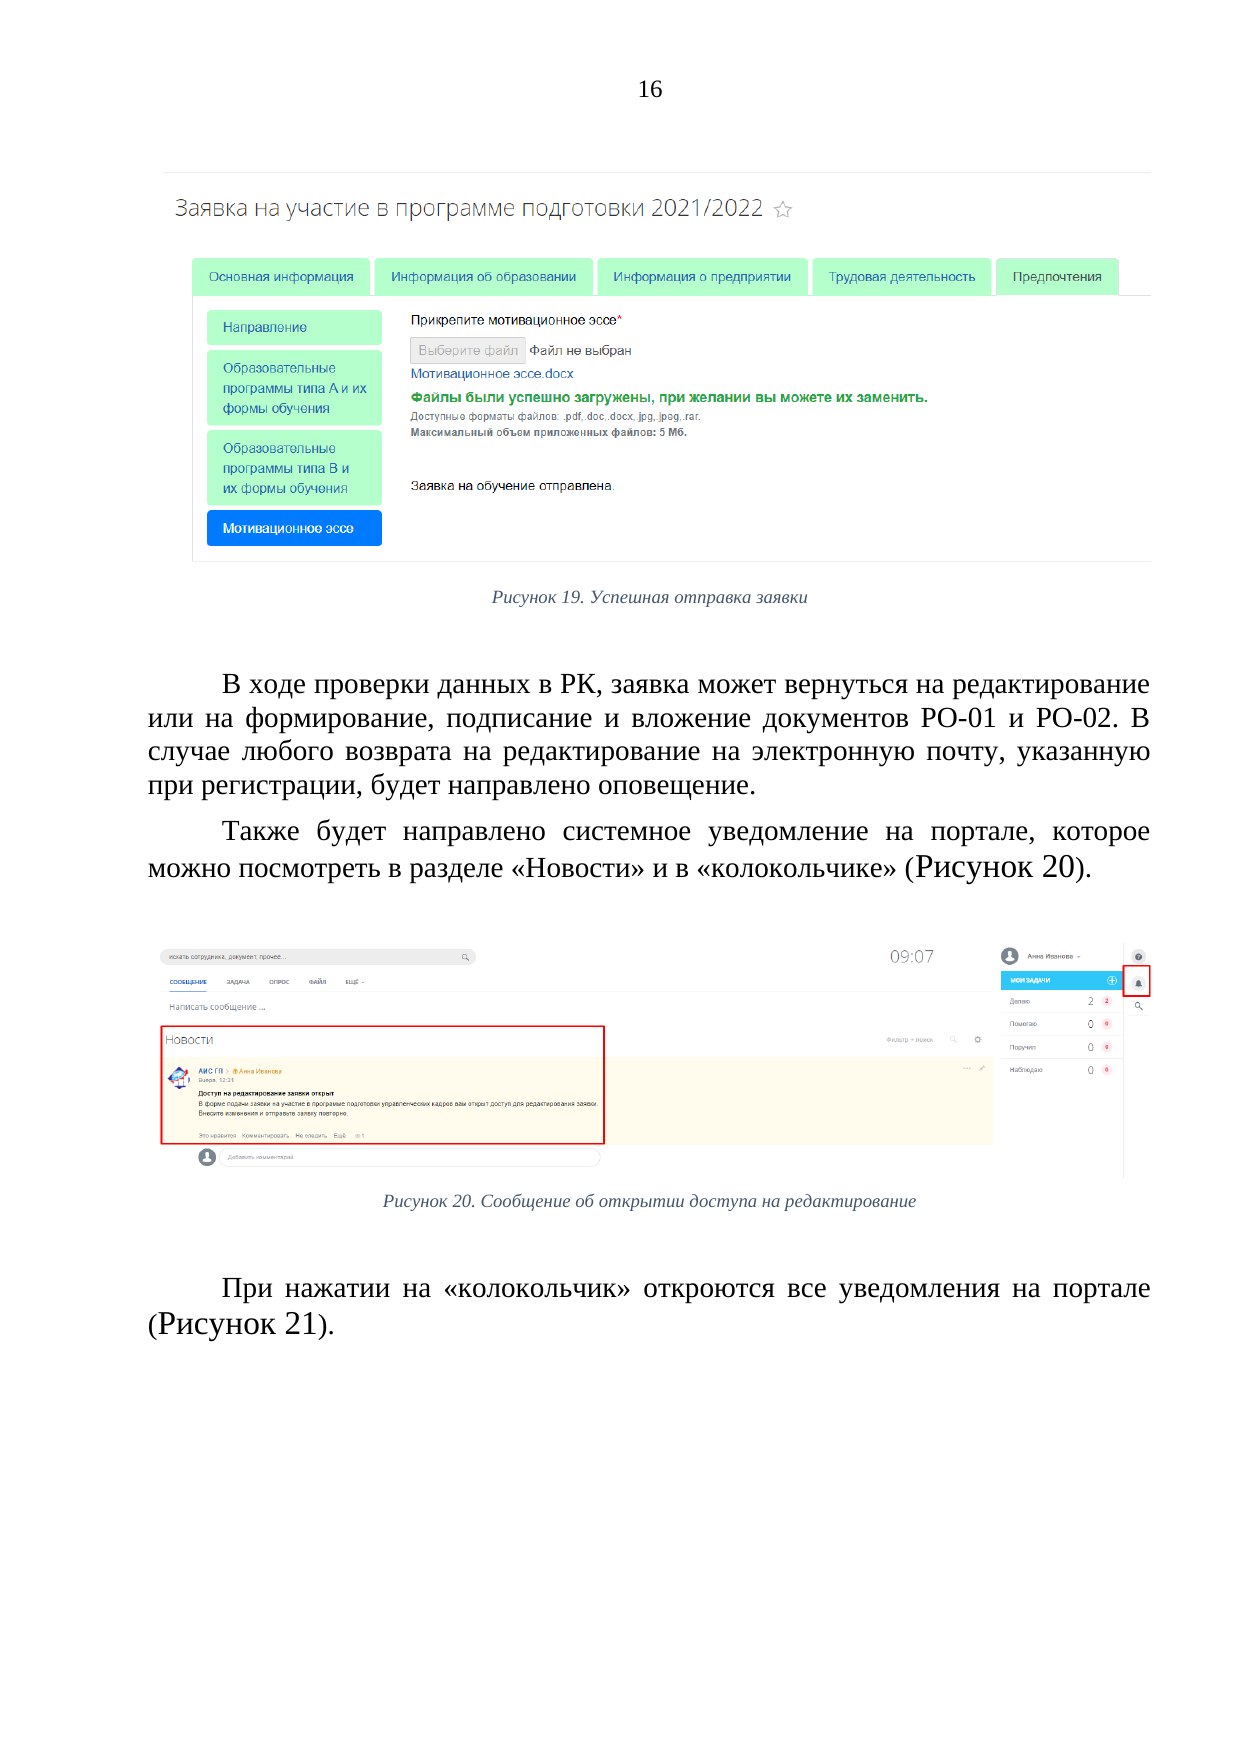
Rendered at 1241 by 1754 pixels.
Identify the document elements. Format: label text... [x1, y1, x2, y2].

text В ходе проверки данных в РК, заявка может вернуться на редактирование или на формирование, подписание и вложение документов РО-01 и РО-02. В случае любого возврата на редактирование на электронную почту, указанную при регистрации, будет направлено оповещение. [148, 666, 1152, 800]
text При нажатии на «колокольчик» откроются все уведомления на портале (Рисунок 21). [148, 1270, 1152, 1342]
text Рисунок 20. Сообщение об открытии доступа на редактирование [148, 1190, 1152, 1212]
picture [147, 172, 1151, 574]
text Рисунок 19. Успешная отправка заявки [148, 586, 1152, 608]
picture [147, 943, 1152, 1178]
text Также будет направлено системное уведомление на портале, которое можно посмотреть в разделе «Новости» и в «колокольчике» (Рисунок 20). [148, 813, 1152, 885]
